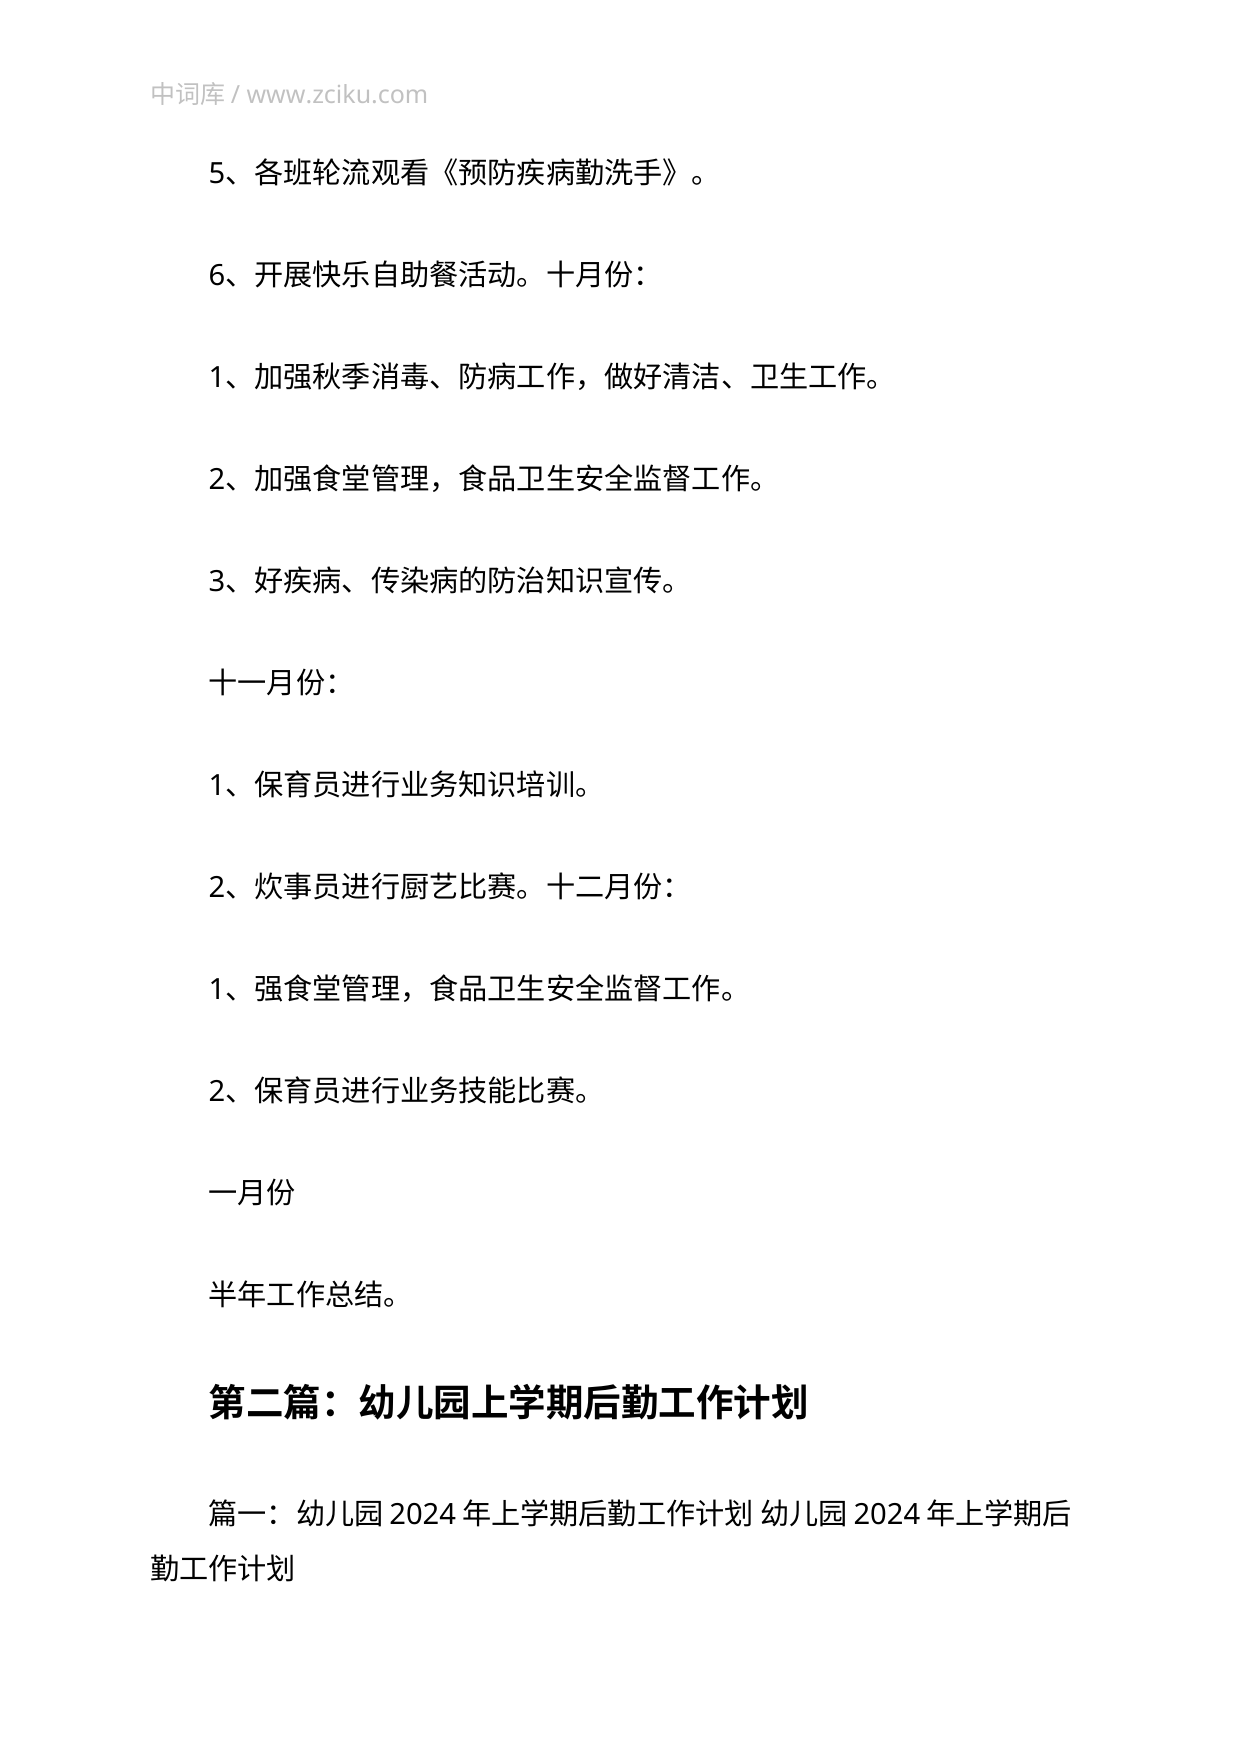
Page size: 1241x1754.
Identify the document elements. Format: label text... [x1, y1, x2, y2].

text 5、各班轮流观看《预防疾病勤洗手》。 [150, 150, 1090, 192]
text 1、加强秋季消毒、防病工作，做好清洁、卫生工作。 [150, 354, 1090, 396]
text 半年工作总结。 [150, 1271, 1090, 1314]
text 2、保育员进行业务技能比赛。 [150, 1068, 1090, 1110]
text 1、保育员进行业务知识培训。 [150, 762, 1090, 804]
text 2、炊事员进行厨艺比赛。十二月份： [150, 864, 1090, 906]
text 一月份 [150, 1169, 1090, 1212]
text 篇一：幼儿园2024年上学期后勤工作计划 幼儿园2024年上学期后勤工作计划 [150, 1491, 1090, 1588]
text 1、强食堂管理，食品卫生安全监督工作。 [150, 966, 1090, 1008]
text 3、好疾病、传染病的防治知识宣传。 [150, 558, 1090, 600]
text 6、开展快乐自助餐活动。十月份： [150, 252, 1090, 294]
text 第二篇：幼儿园上学期后勤工作计划 [150, 1373, 1090, 1427]
text 2、加强食堂管理，食品卫生安全监督工作。 [150, 456, 1090, 498]
text 十一月份： [150, 660, 1090, 702]
